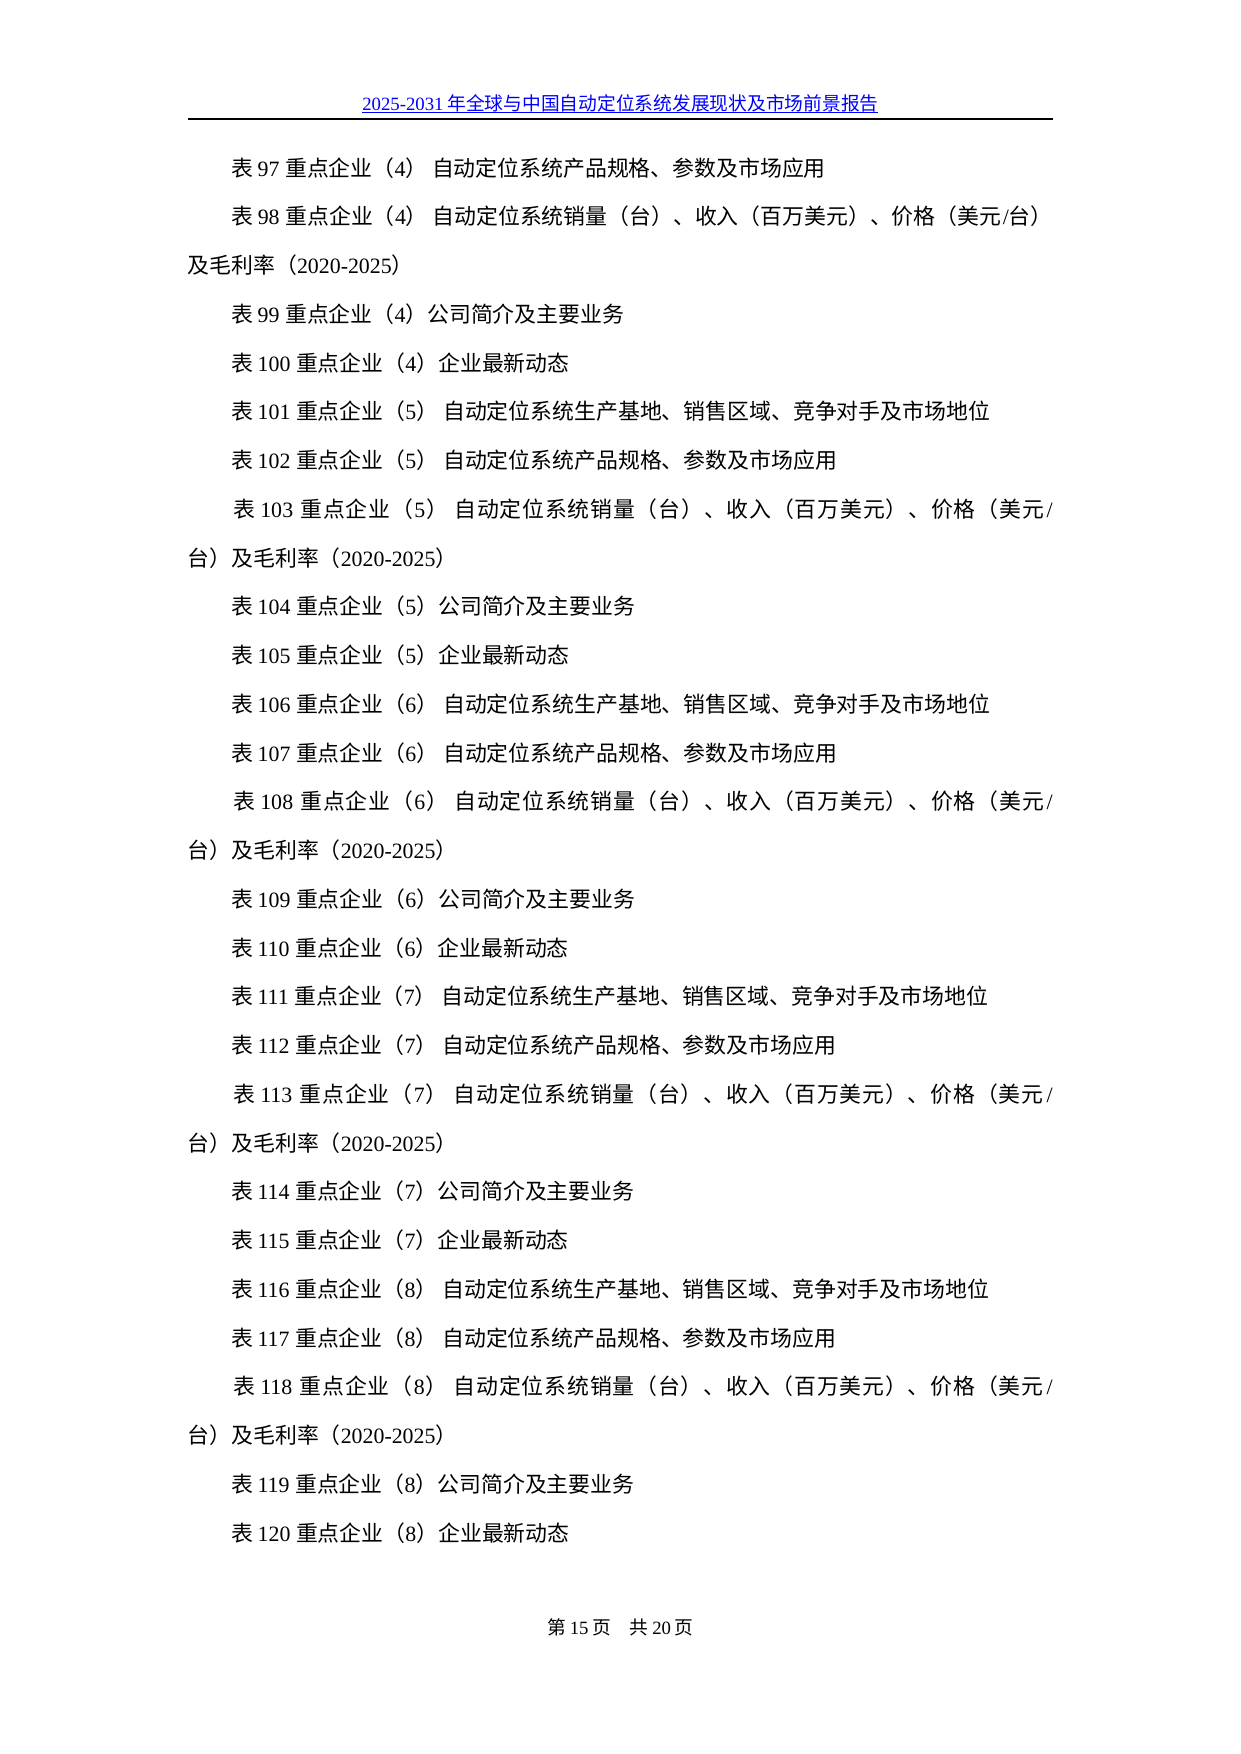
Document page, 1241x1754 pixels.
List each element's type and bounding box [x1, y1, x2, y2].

text [187, 150, 1053, 1548]
